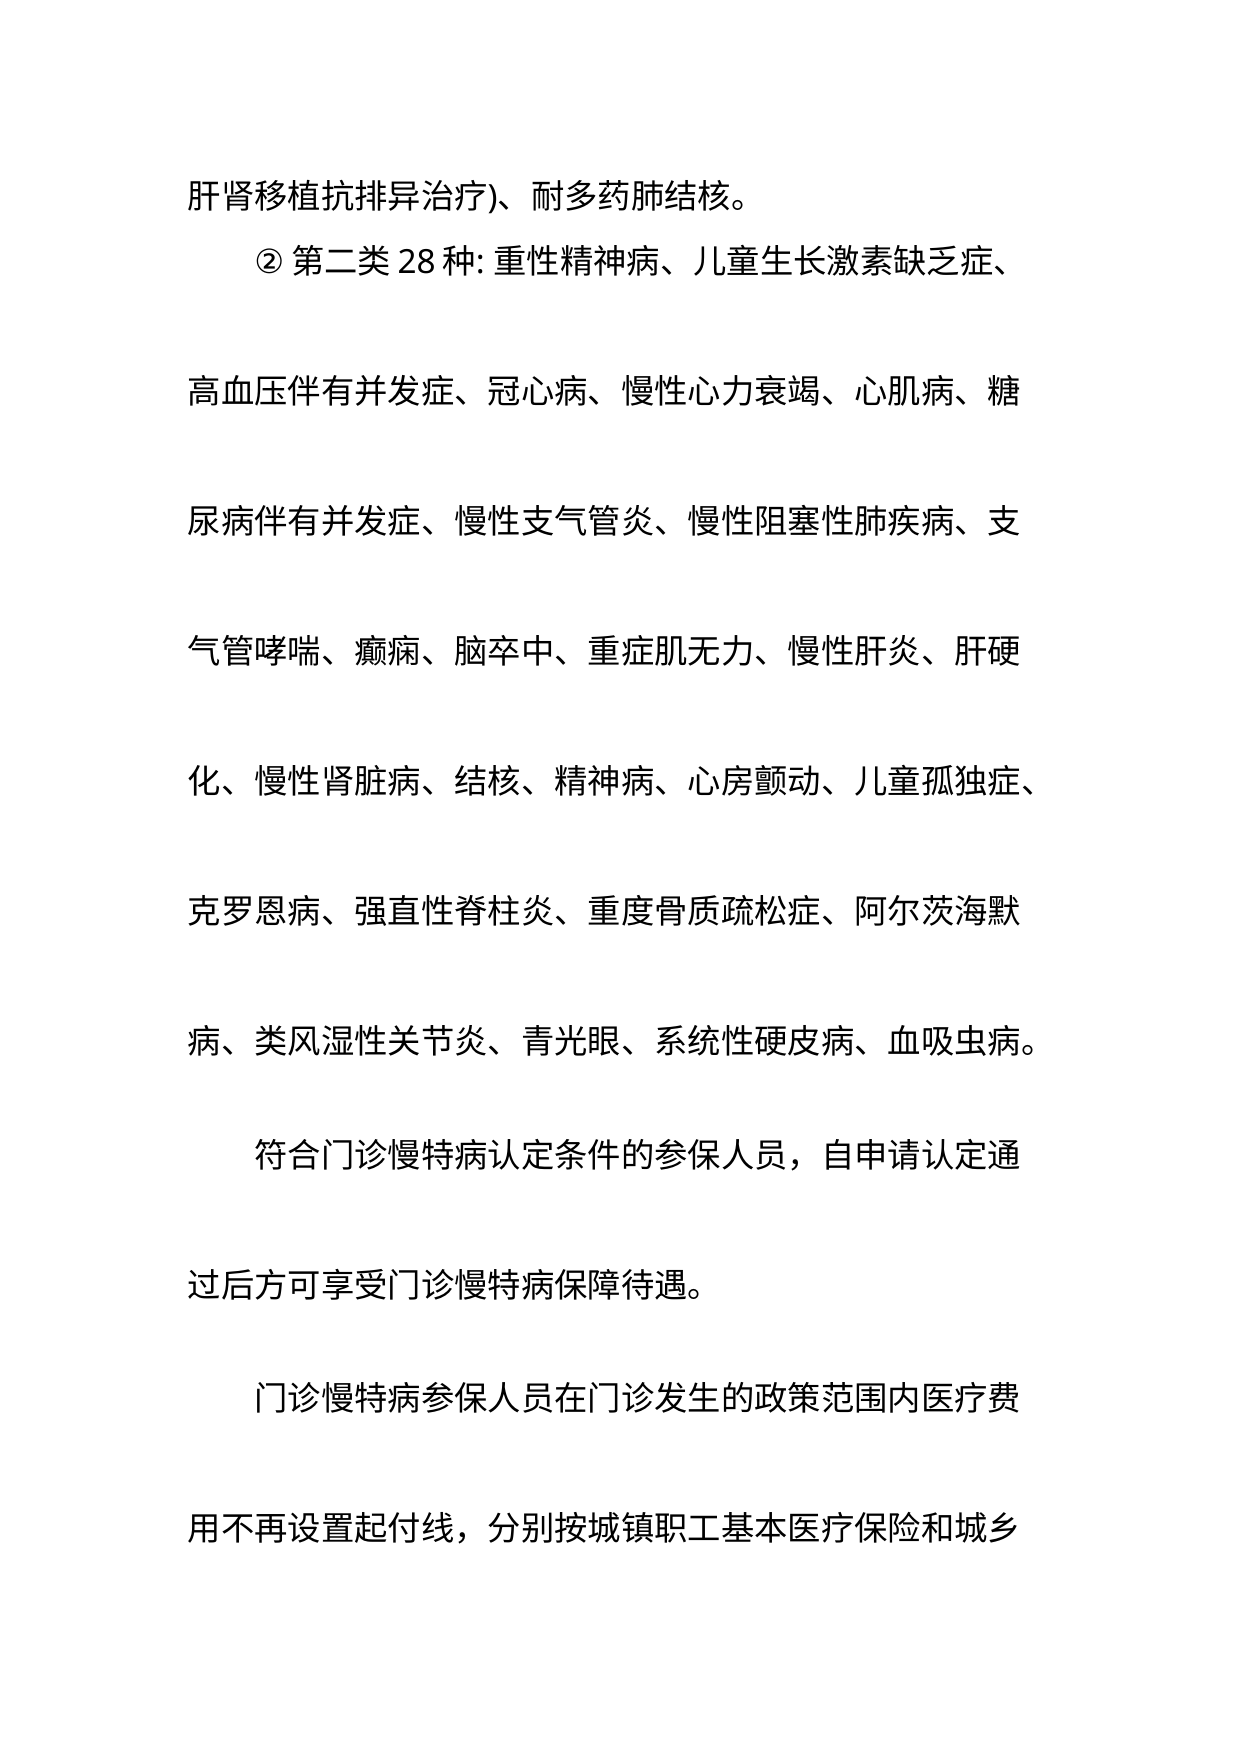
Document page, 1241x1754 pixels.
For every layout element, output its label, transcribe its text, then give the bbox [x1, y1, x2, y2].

text 符合门诊慢特病认定条件的参保人员，自申请认定通过后方可享受门诊慢特病保障待遇。 [187, 1120, 1053, 1315]
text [187, 1363, 1053, 1558]
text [187, 162, 1053, 227]
text ②第二类28种: 重性精神病、儿童生长激素缺乏症、高血压伴有并发症、冠心病、慢性心力衰竭、心肌病、糖尿病伴有并发症、慢性支气管炎、慢性阻塞性肺疾病、支气管哮喘、癫痫、脑卒中、重症肌无力、慢性肝炎、肝硬化、慢性肾脏病、结核、精神病、心房颤动、儿童孤独症、克罗恩病、强直性脊柱炎、重度骨质疏松症、阿尔茨海默病、类风湿性关节炎、青光眼、系统性硬皮病、血吸虫病。 [187, 227, 1053, 1072]
